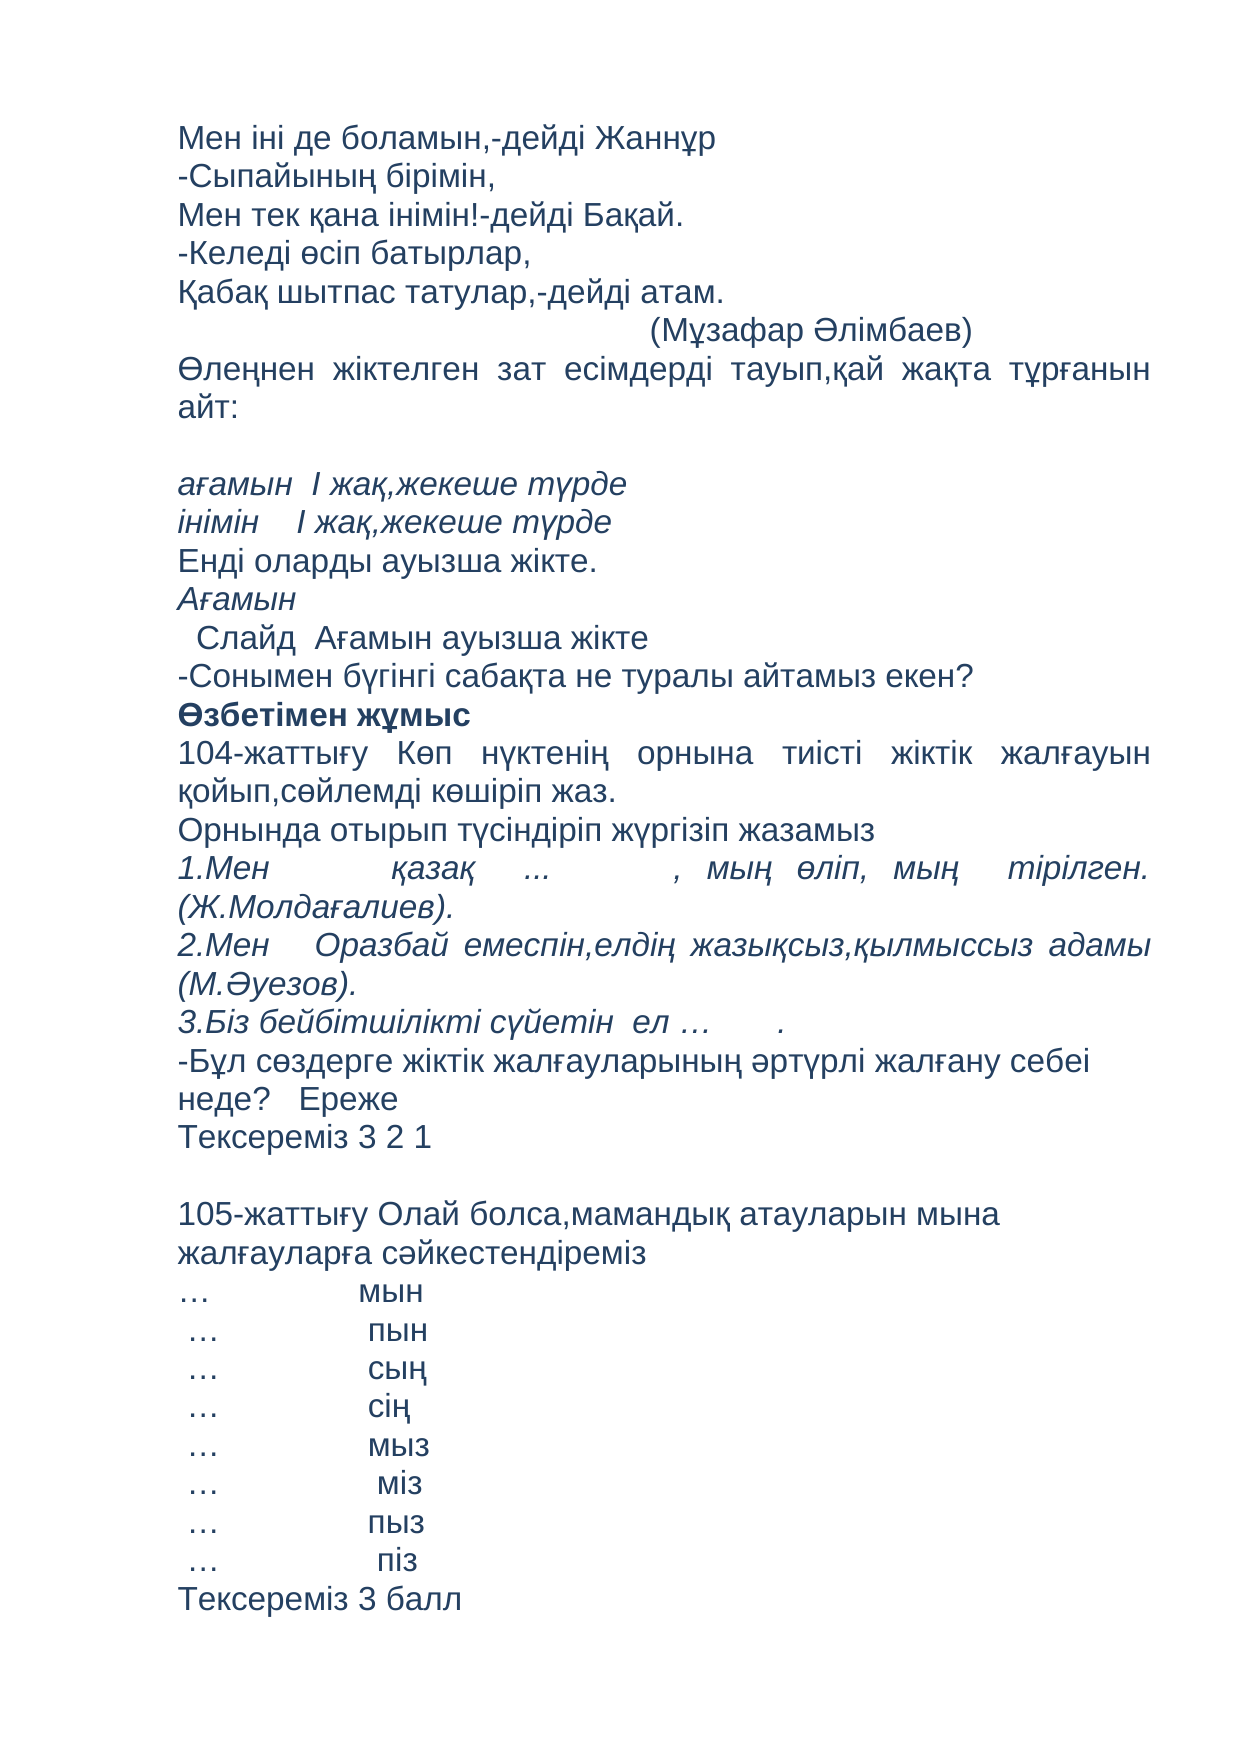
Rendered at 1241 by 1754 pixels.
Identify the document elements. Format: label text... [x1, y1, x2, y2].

text Қабақ шытпас татулар,-дейді атам. [177, 272, 1152, 310]
text Слайд Ағамын ауызша жікте [177, 618, 1152, 656]
text інімін I жақ,жекеше түрде [177, 502, 1152, 541]
text Мен тек қана інімін!-дейді Бақай. [177, 195, 1152, 233]
text -Сыпайының бірімін, [177, 157, 1152, 195]
text Өзбетімен жұмыс [177, 695, 1152, 733]
text Ағамын [177, 579, 1152, 618]
text 104-жаттығу Көп нүктенің орнына тиісті жіктік жалғауын қойып,сөйлемді көшіріп жаз. [177, 733, 1152, 810]
text 105-жаттығу Олай болса,мамандық атауларын мына жалғауларға сәйкестендіреміз [177, 1194, 1152, 1271]
text Мен іні де боламын,-дейді Жаннұр [177, 118, 1152, 157]
text … сің [177, 1387, 1152, 1425]
text (Мұзафар Әлімбаев) [252, 310, 1152, 349]
text Енді оларды ауызша жікте. [177, 541, 1152, 579]
text ағамын I жақ,жекеше түрде [177, 464, 1152, 502]
text … пын [177, 1310, 1152, 1348]
text … міз [177, 1463, 1152, 1502]
text Орнында отырып түсіндіріп жүргізіп жазамыз [177, 810, 1152, 848]
text -Бұл сөздерге жіктік жалғауларының әртүрлі жалғану себеі неде? Ереже [177, 1041, 1152, 1117]
text Тексереміз 3 балл [177, 1579, 1152, 1617]
text … мын [177, 1271, 1152, 1310]
text … пыз [177, 1502, 1152, 1540]
text -Сонымен бүгінгі сабақта не туралы айтамыз екен? [177, 656, 1152, 695]
text … сың [177, 1348, 1152, 1387]
text … піз [177, 1540, 1152, 1579]
text 3.Біз бейбітшілікті сүйетін ел … . [177, 1002, 1152, 1041]
text Тексереміз 3 2 1 [177, 1117, 1152, 1156]
text 2.Мен Оразбай емеспін,елдің жазықсыз,қылмыссыз адамы (М.Әуезов). [177, 925, 1152, 1002]
text 1.Мен қазақ ... , мың өліп, мың тірілген. (Ж.Молдағалиев). [177, 848, 1152, 925]
text … мыз [177, 1425, 1152, 1463]
text -Келеді өсіп батырлар, [177, 233, 1152, 272]
text Өлеңнен жіктелген зат есімдерді тауып,қай жақта тұрғанын айт: [177, 349, 1152, 426]
